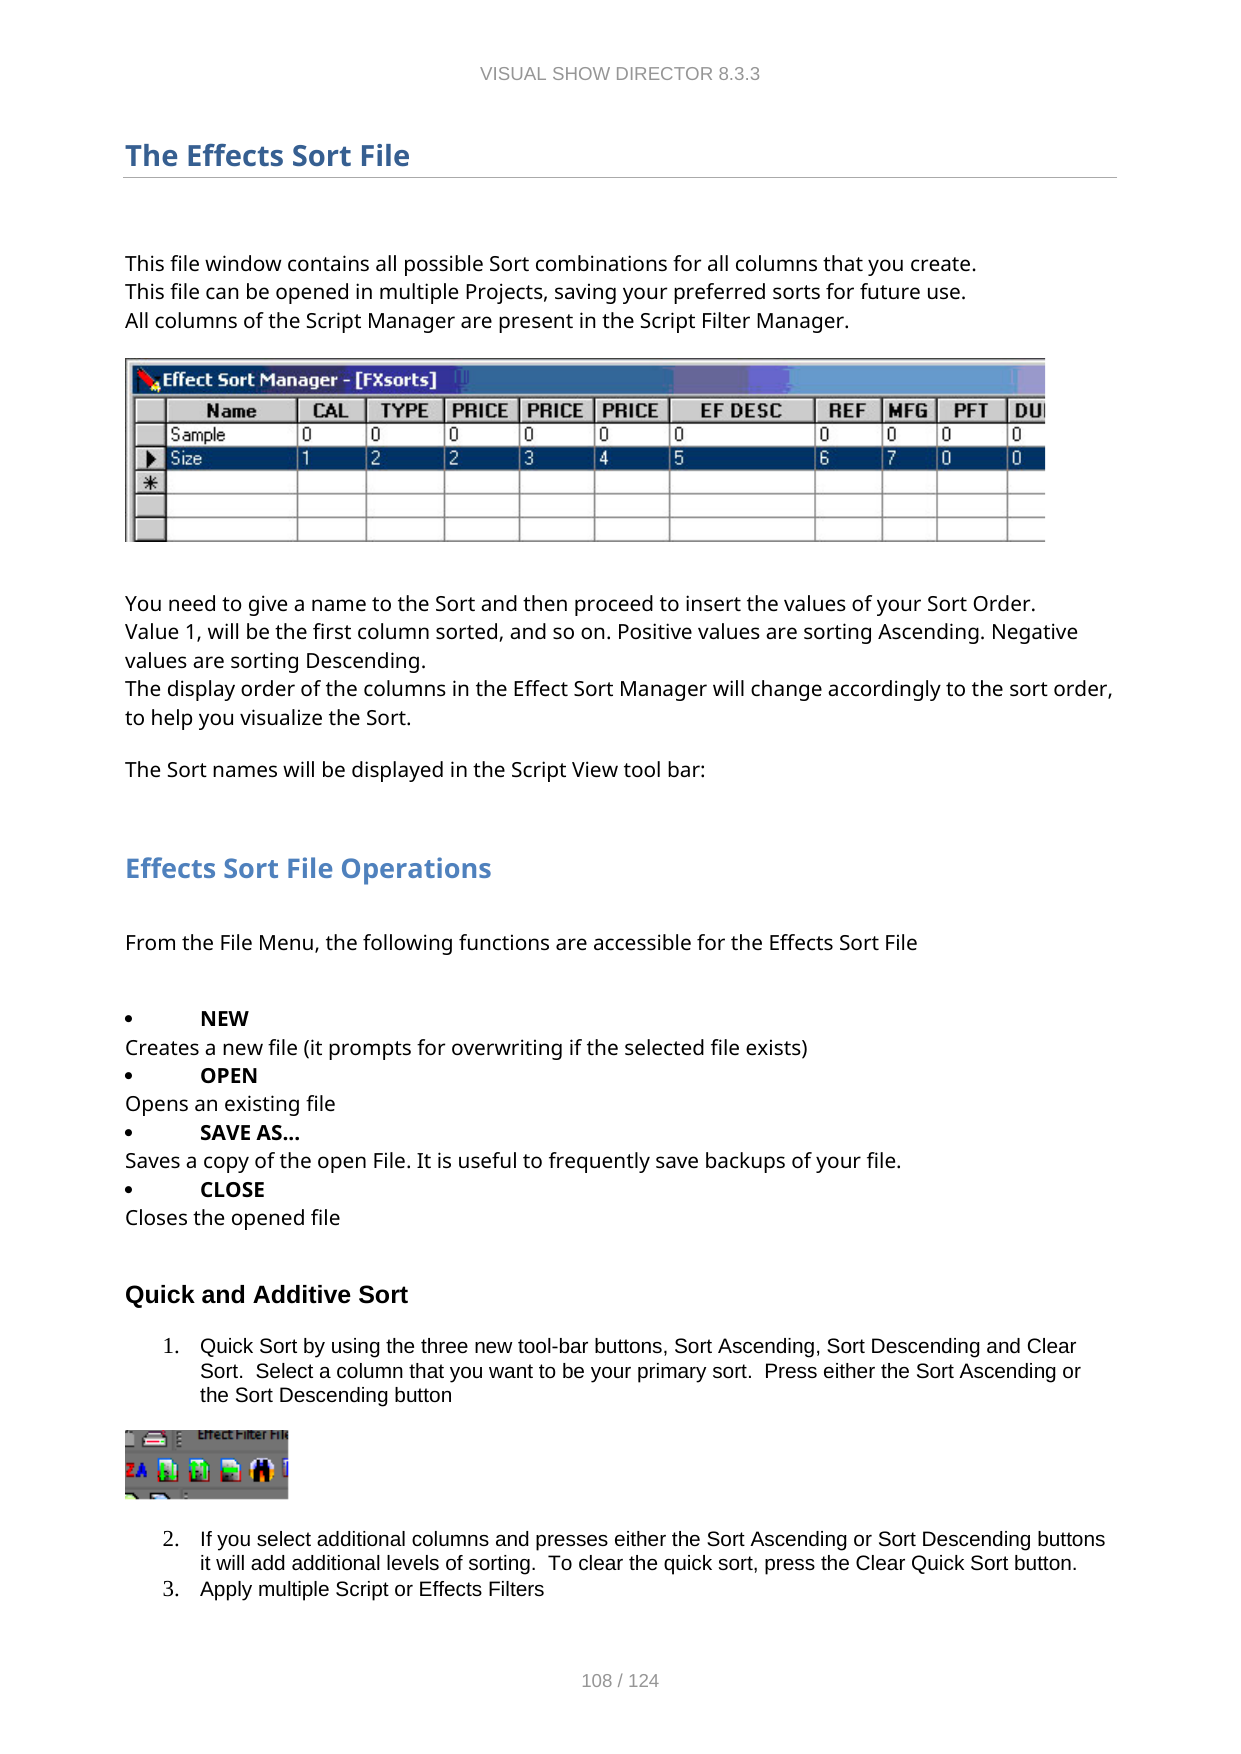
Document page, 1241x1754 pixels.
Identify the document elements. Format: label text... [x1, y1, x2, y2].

list OPEN Opens an existing file [125, 1061, 1115, 1118]
list NEW Creates a new file (it prompts for overwriting if the selected file exists) [125, 1004, 1115, 1061]
list CLOSE Closes the opened file [125, 1175, 1115, 1232]
text The Effects Sort File [123, 133, 1117, 177]
text From the File Menu, the following functions are accessible for the Effects Sort File [125, 904, 1115, 1004]
text Quick and Additive Sort [125, 1232, 1115, 1308]
picture [125, 358, 1046, 542]
text This file window contains all possible Sort combinations for all columns that you create. This file can be opened in multiple Projects, saving your preferred sorts for future use. All columns of the Script Manager are present in the Script Filter Manager. [125, 225, 1115, 358]
picture [125, 1430, 289, 1501]
list If you select additional columns and presses either the Sort Ascending or Sort Descending buttons it will add additional levels of sorting. To clear the quick sort, press the Clear Quick Sort button. [162, 1525, 1115, 1575]
list Quick Sort by using the three new tool-bar buttons, Sort Ascending, Sort Descending and Clear Sort. Select a column that you want to be your primary sort. Press either the Sort Ascending or the Sort Descending button [162, 1332, 1115, 1407]
list Apply multiple Script or Effects Filters [162, 1575, 1115, 1601]
text Effects Sort File Operations [123, 847, 1117, 888]
list SAVE AS... Saves a copy of the open File. It is useful to frequently save backups of your file. [125, 1118, 1115, 1175]
